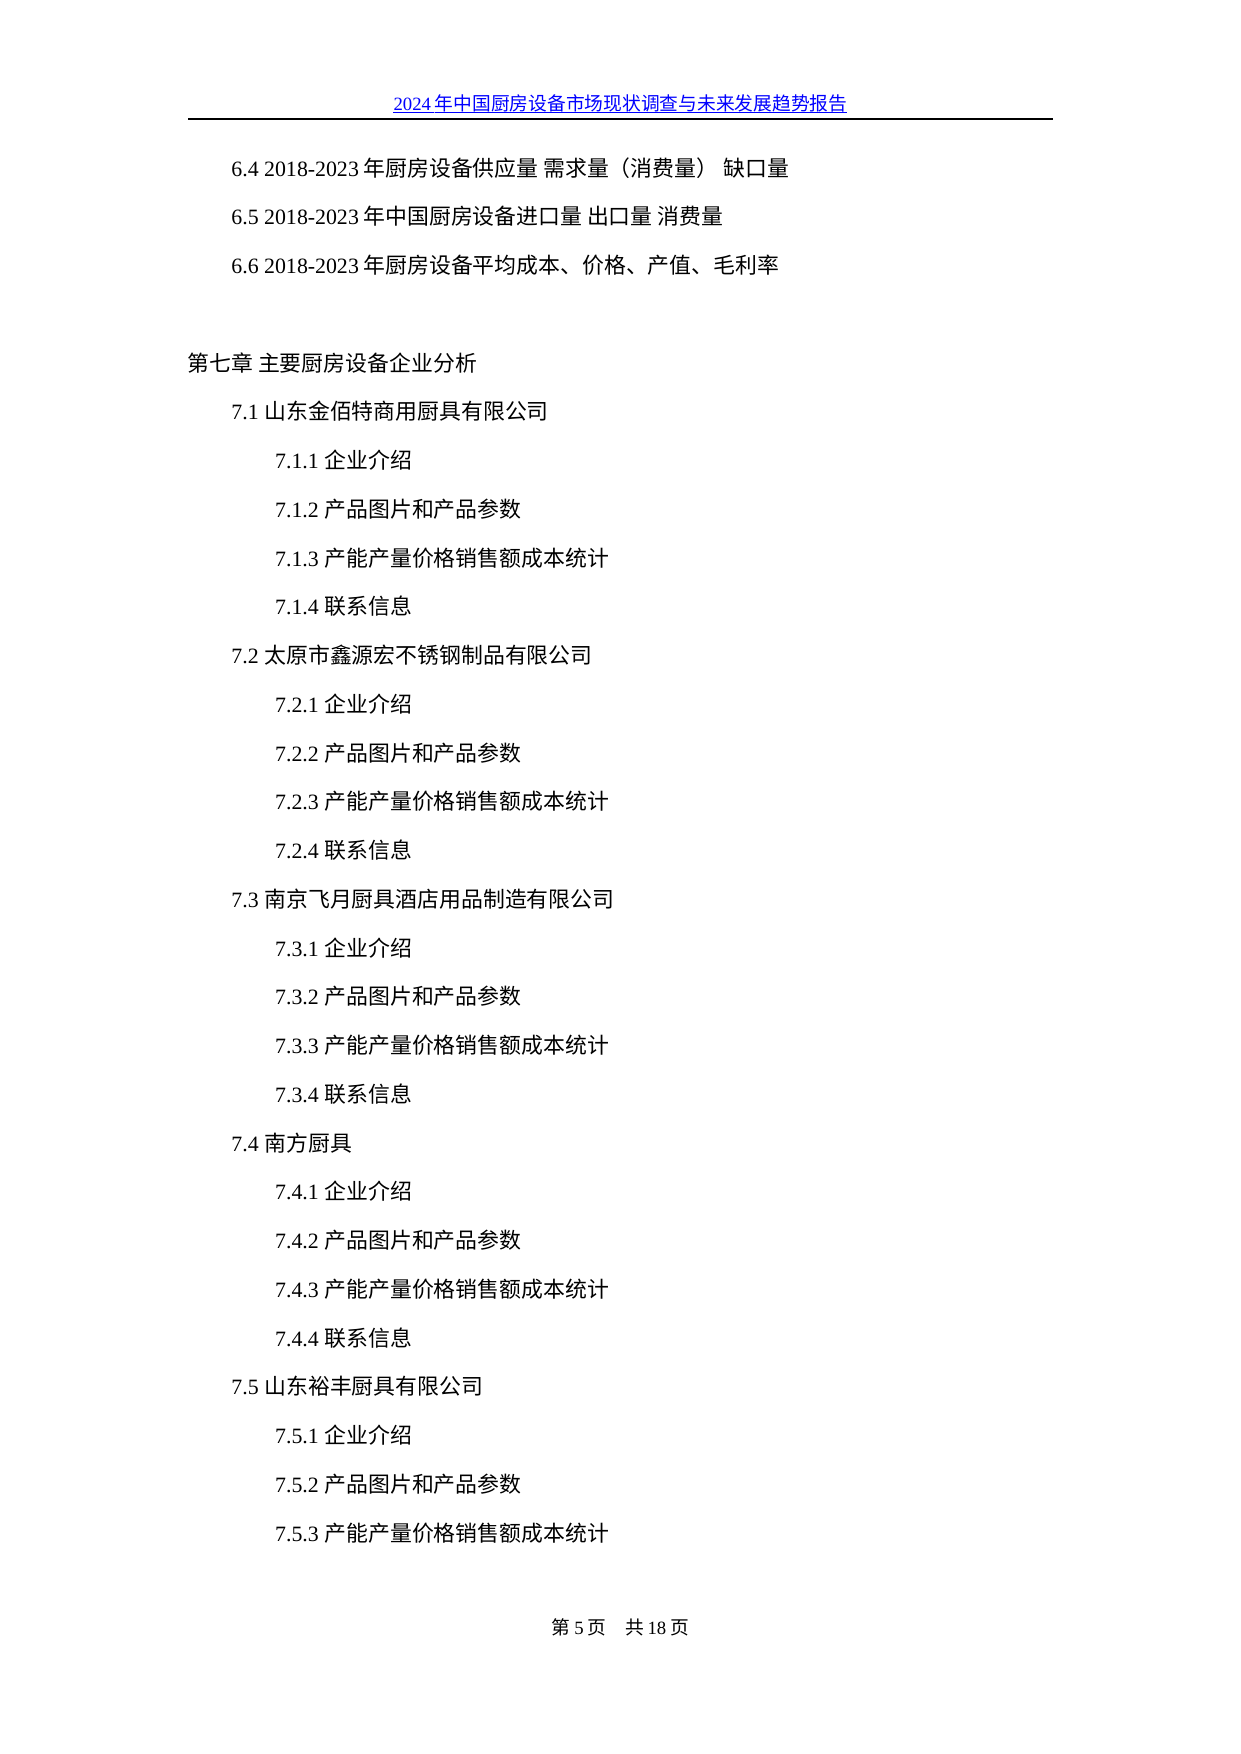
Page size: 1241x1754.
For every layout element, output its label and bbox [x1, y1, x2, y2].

text [187, 150, 1053, 1548]
